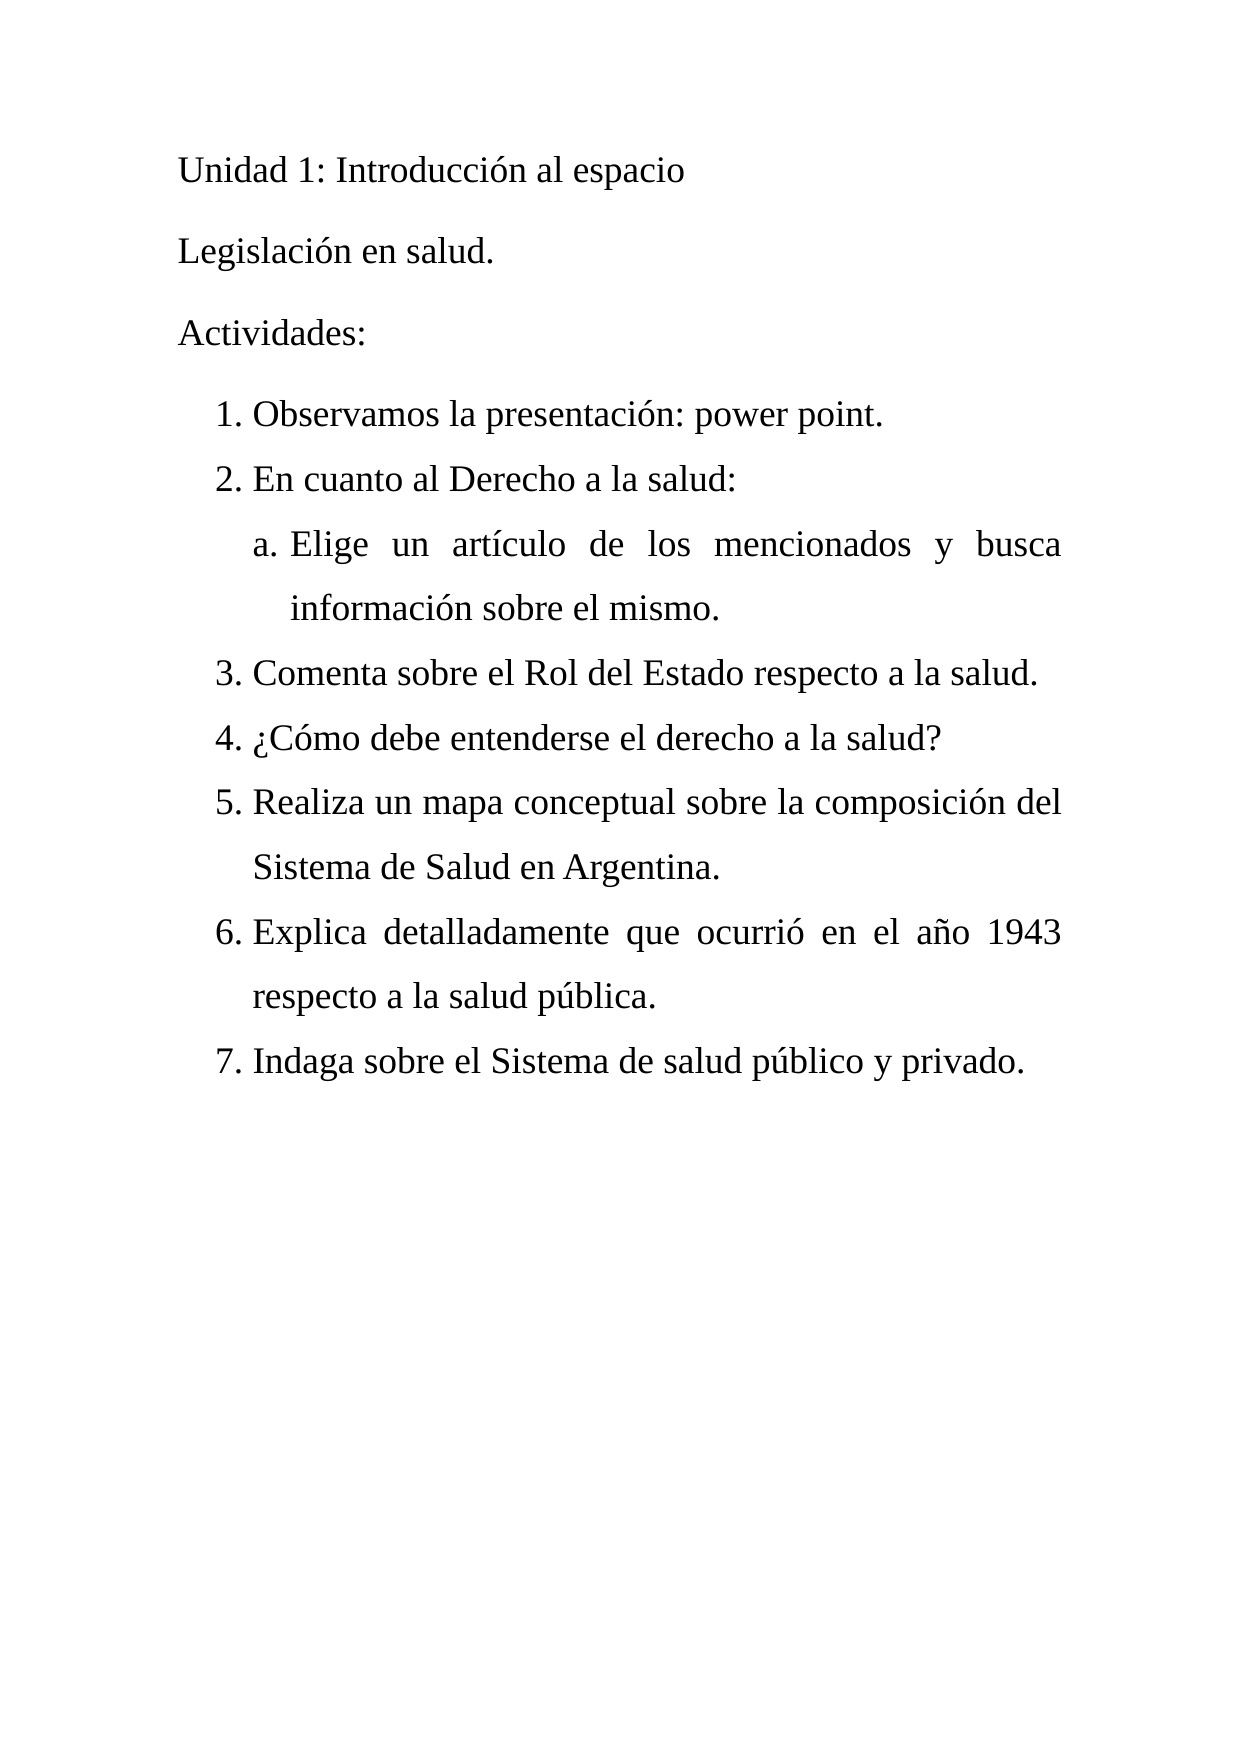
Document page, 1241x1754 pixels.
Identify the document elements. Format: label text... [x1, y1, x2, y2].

list ¿Cómo debe entenderse el derecho a la salud? [215, 715, 1063, 758]
list Explica detalladamente que ocurrió en el año 1943 respecto a la salud pública. [215, 909, 1063, 1017]
list Comenta sobre el Rol del Estado respecto a la salud. [215, 650, 1063, 693]
list Realiza un mapa conceptual sobre la composición del Sistema de Salud en Argentina. [215, 780, 1063, 888]
text Unidad 1: Introducción al espacio [177, 148, 1063, 191]
list Elige un artículo de los mencionados y busca información sobre el mismo. [252, 521, 1063, 629]
list En cuanto al Derecho a la salud: [215, 456, 1063, 499]
list Indaga sobre el Sistema de salud público y privado. [215, 1038, 1063, 1082]
text Legislación en salud. [177, 229, 1063, 272]
text Actividades: [177, 310, 1063, 353]
list Observamos la presentación: power point. [215, 392, 1063, 435]
